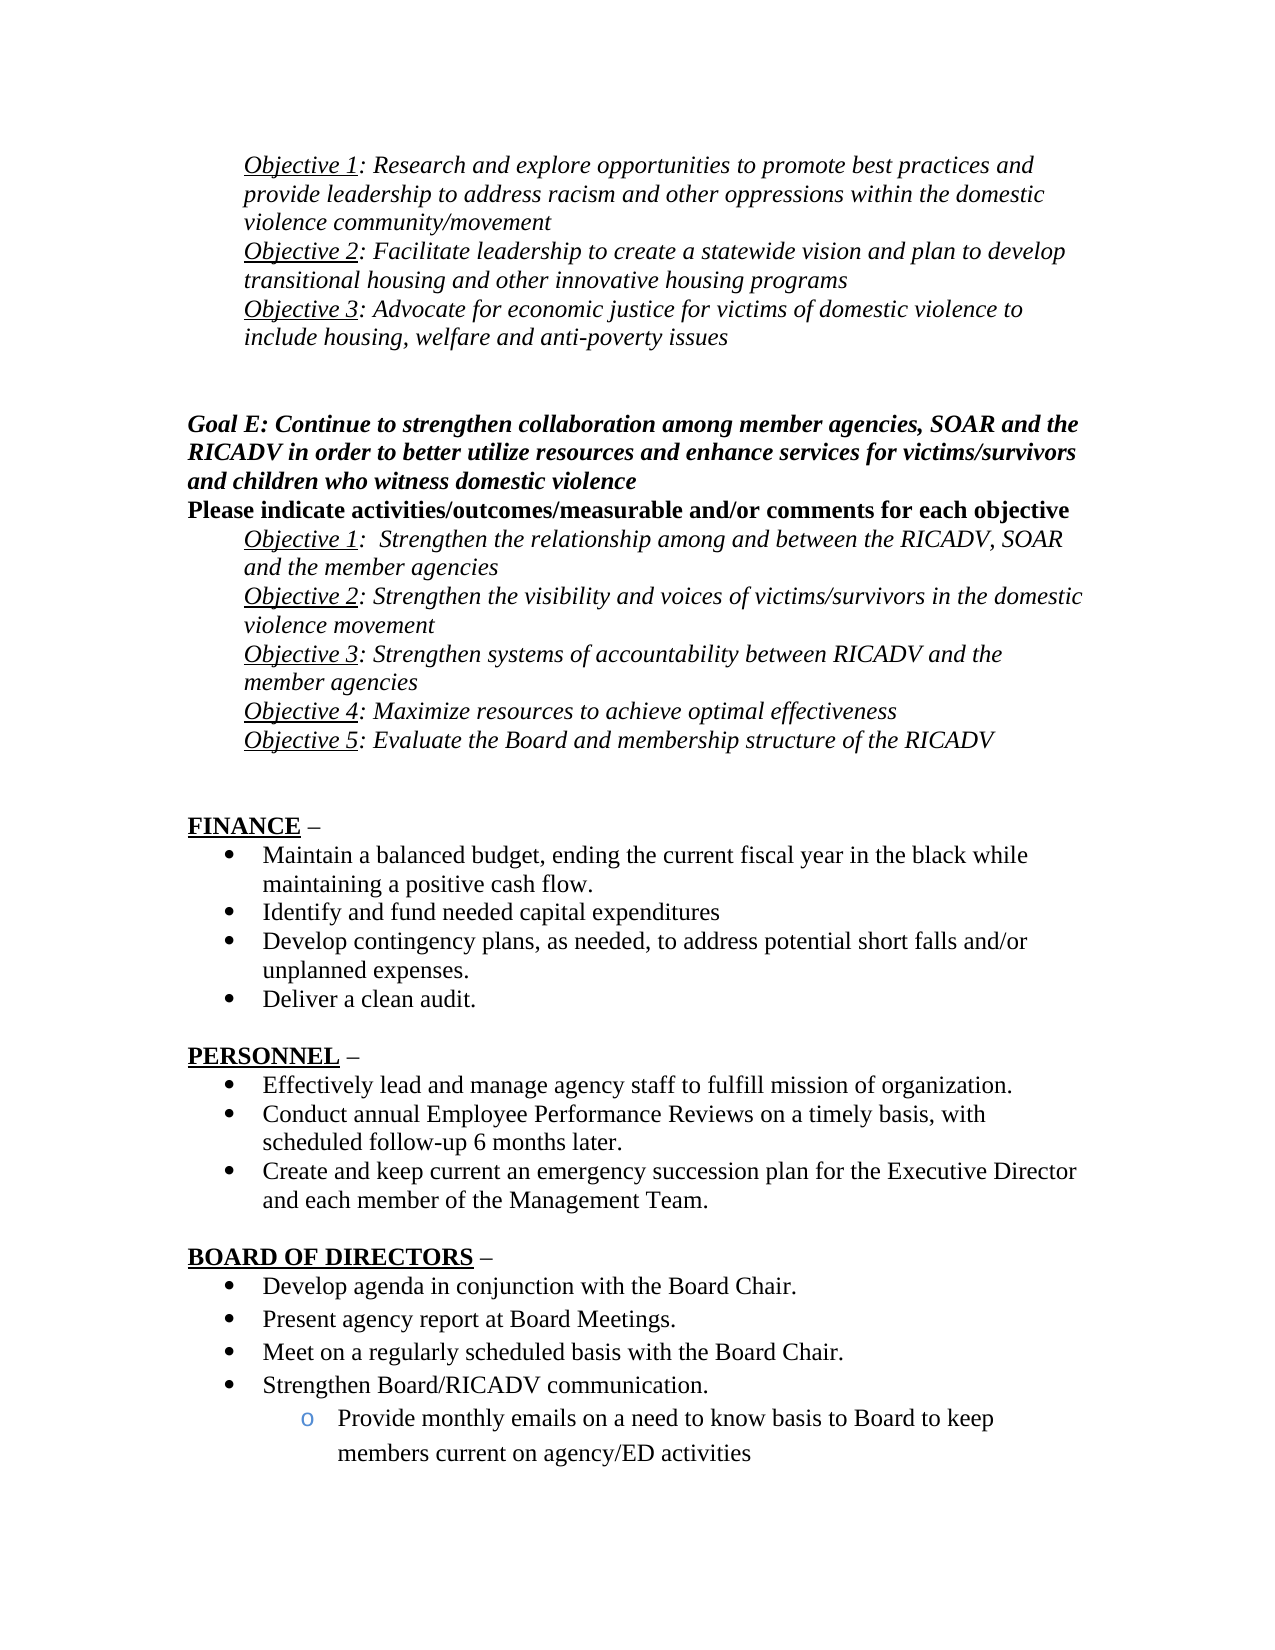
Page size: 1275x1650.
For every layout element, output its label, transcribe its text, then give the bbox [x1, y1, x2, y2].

text PERSONNEL – [187, 1041, 1087, 1070]
text Objective 4: Maximize resources to achieve optimal effectiveness [244, 696, 1087, 725]
list Develop contingency plans, as needed, to address potential short falls and/or unplanned expenses. [225, 926, 1087, 984]
list Deliver a clean audit. [225, 984, 1087, 1012]
text Goal E: Continue to strengthen collaboration among member agencies, SOAR and the RICADV in order to better utilize resources and enhance services for victims/survivors and children who witness domestic violence [187, 409, 1087, 495]
text Objective 5: Evaluate the Board and membership structure of the RICADV [244, 725, 1087, 754]
text Objective 1: Research and explore opportunities to promote best practices and provide leadership to address racism and other oppressions within the domestic violence community/movement [244, 150, 1087, 236]
list Maintain a balanced budget, ending the current fiscal year in the black while maintaining a positive cash flow. [225, 840, 1087, 897]
list Develop agenda in conjunction with the Board Chair. [225, 1271, 1087, 1300]
list Present agency report at Board Meetings. [225, 1304, 1087, 1333]
text Objective 1: Strengthen the relationship among and between the RICADV, SOAR and the member agencies [244, 524, 1087, 581]
text BOARD OF DIRECTORS – [187, 1242, 1087, 1271]
list Meet on a regularly scheduled basis with the Board Chair. [225, 1337, 1087, 1366]
list Identify and fund needed capital expenditures [225, 897, 1087, 926]
text FINANCE – [187, 811, 1087, 840]
list Strengthen Board/RICADV communication. [225, 1370, 1087, 1399]
text Objective 2: Strengthen the visibility and voices of victims/survivors in the domestic violence movement [244, 581, 1087, 639]
text Objective 3: Advocate for economic justice for victims of domestic violence to include housing, welfare and anti-poverty issues [244, 294, 1087, 351]
list Create and keep current an emergency succession plan for the Executive Director and each member of the Management Team. [225, 1156, 1087, 1214]
text Objective 2: Facilitate leadership to create a statewide vision and plan to develop transitional housing and other innovative housing programs [244, 236, 1087, 294]
text Please indicate activities/outcomes/measurable and/or comments for each objective [187, 495, 1087, 524]
list Effectively lead and manage agency staff to fulfill mission of organization. [225, 1070, 1087, 1099]
text Objective 3: Strengthen systems of accountability between RICADV and the member agencies [244, 639, 1087, 696]
list Conduct annual Employee Performance Reviews on a timely basis, with scheduled follow-up 6 months later. [225, 1099, 1087, 1156]
list Provide monthly emails on a need to know basis to Board to keep members current on agency/ED activities [300, 1403, 1087, 1467]
